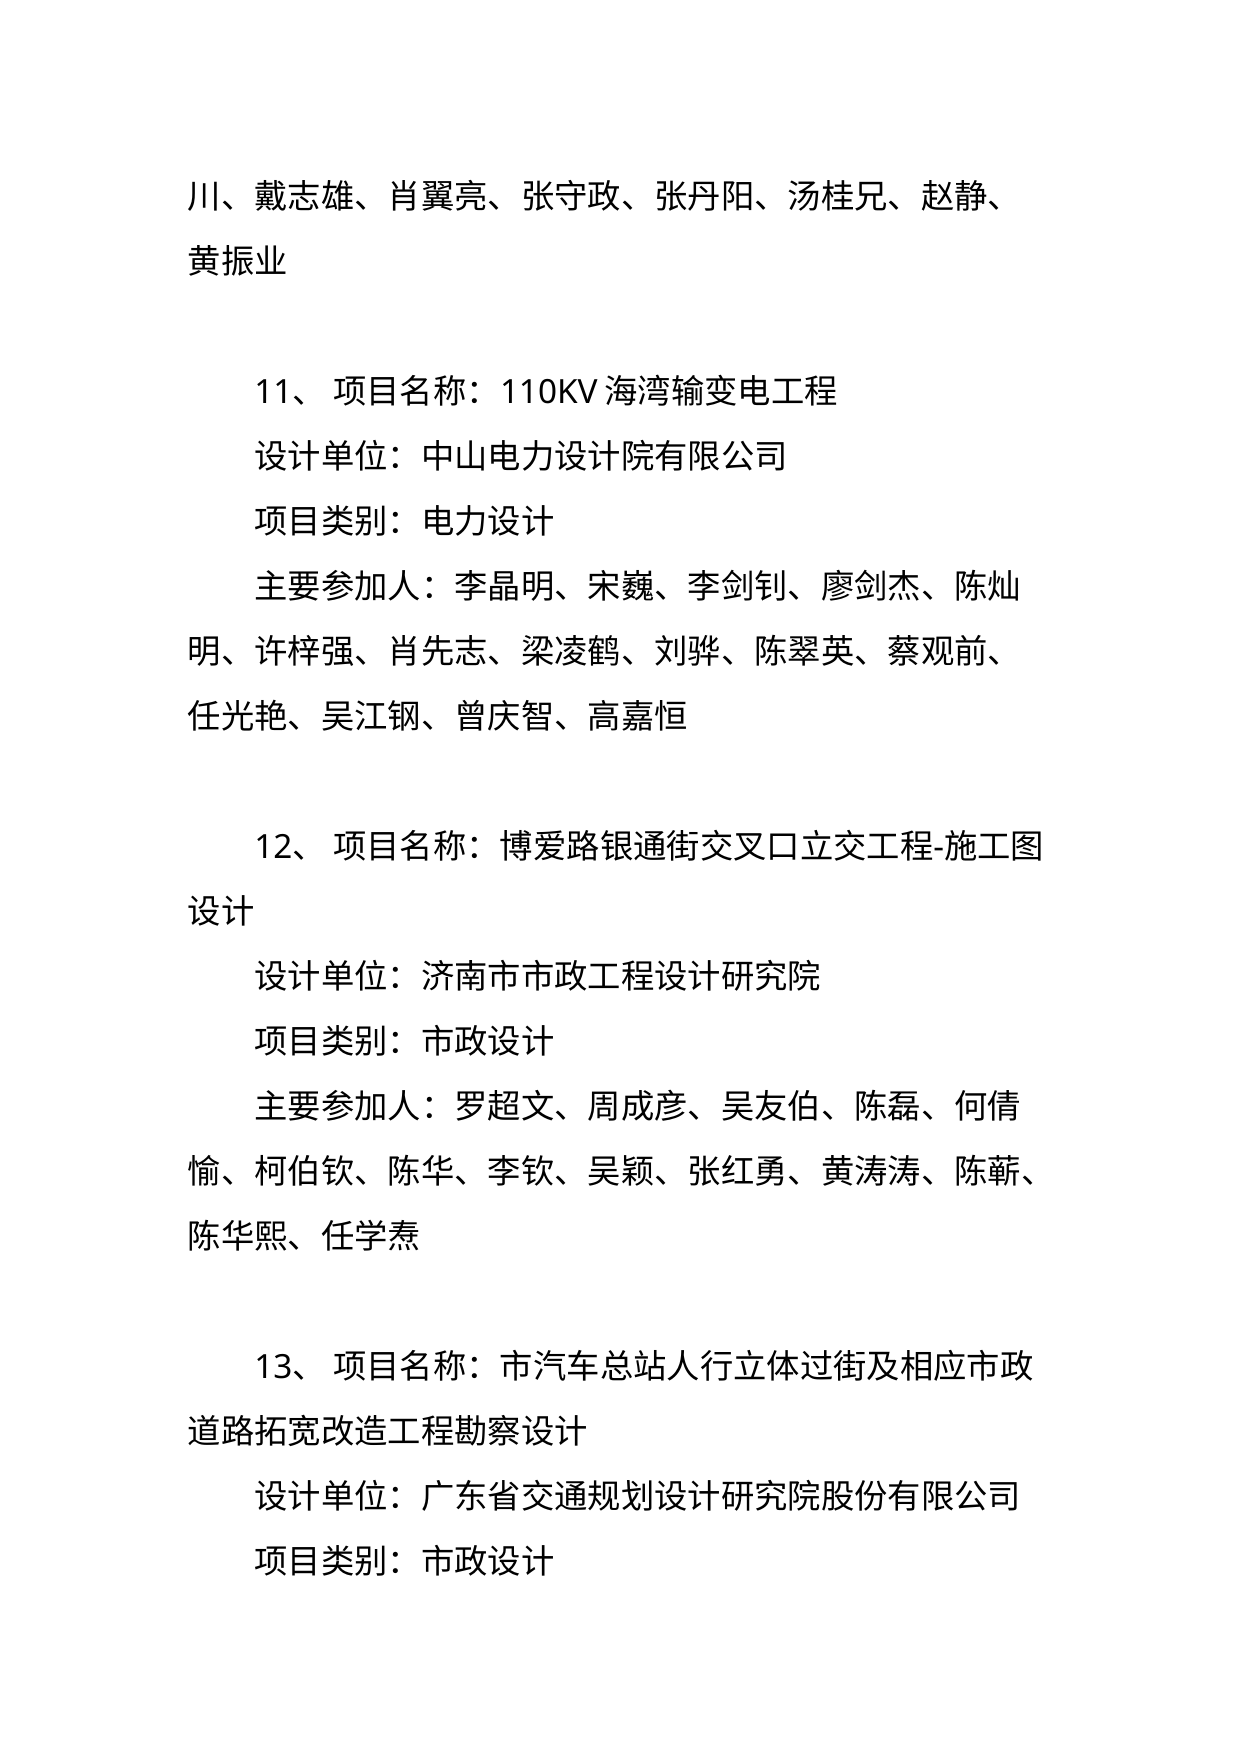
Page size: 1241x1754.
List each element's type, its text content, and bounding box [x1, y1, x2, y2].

text 设计单位：中山电力设计院有限公司 [187, 422, 1053, 487]
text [187, 162, 1053, 292]
text 主要参加人：李晶明、宋巍、李剑钊、廖剑杰、陈灿明、许梓强、肖先志、梁凌鹤、刘骅、陈翠英、蔡观前、任光艳、吴江钢、曾庆智、高嘉恒 [187, 552, 1053, 747]
text 设计单位：济南市市政工程设计研究院 [187, 942, 1053, 1007]
text 项目类别：市政设计 [187, 1527, 1053, 1592]
text 主要参加人：罗超文、周成彦、吴友伯、陈磊、何倩愉、柯伯钦、陈华、李钦、吴颖、张红勇、黄涛涛、陈蕲、陈华熙、任学焘 [187, 1072, 1053, 1267]
text 项目类别：市政设计 [187, 1007, 1053, 1072]
text 13、 项目名称：市汽车总站人行立体过街及相应市政道路拓宽改造工程勘察设计 [187, 1332, 1053, 1462]
text 11、 项目名称：110KV海湾输变电工程 [187, 357, 1053, 422]
text 设计单位：广东省交通规划设计研究院股份有限公司 [187, 1462, 1053, 1527]
text 项目类别：电力设计 [187, 487, 1053, 552]
text 12、 项目名称：博爱路银通街交叉口立交工程-施工图设计 [187, 812, 1053, 942]
